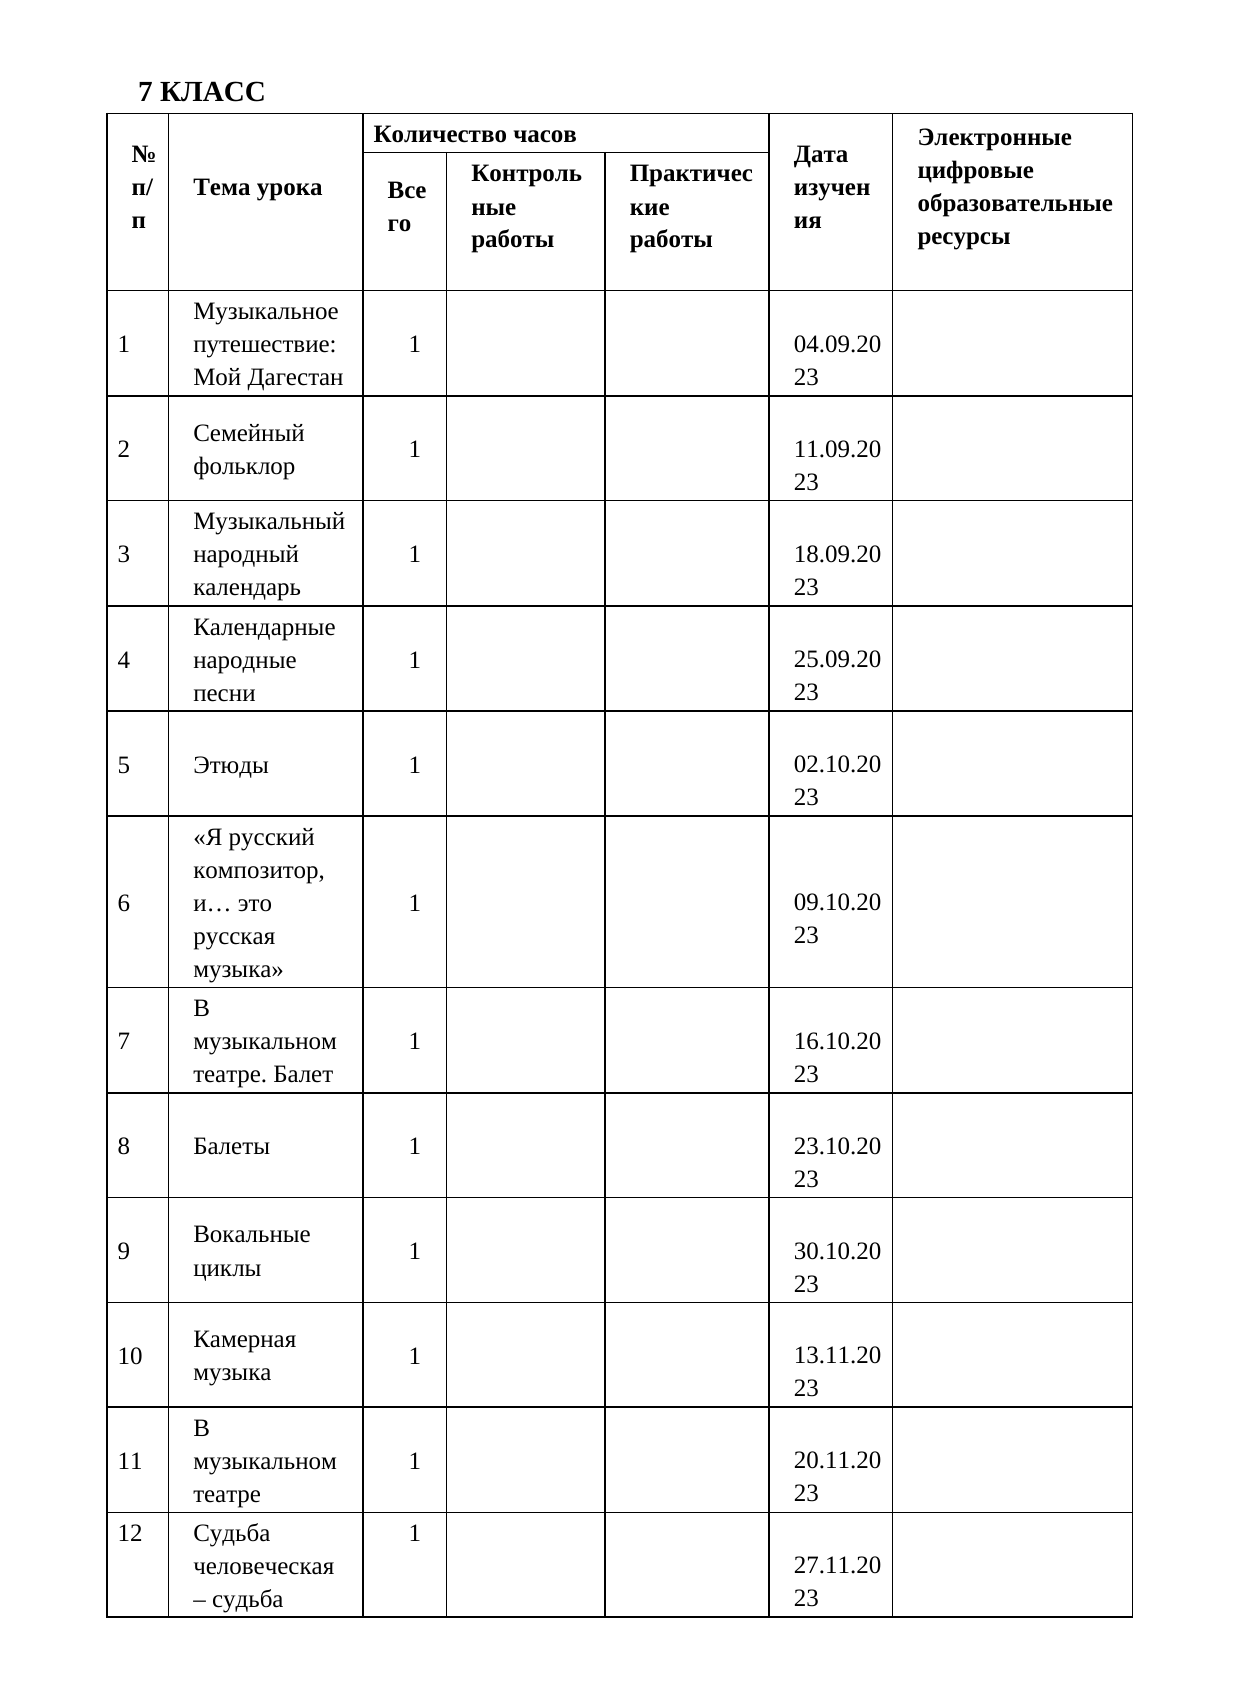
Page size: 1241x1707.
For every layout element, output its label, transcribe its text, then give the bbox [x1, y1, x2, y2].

table_cell 23.10.2023 [770, 1094, 892, 1197]
table_cell [606, 1094, 768, 1197]
table_cell [606, 291, 768, 395]
table_cell 18.09.2023 [770, 501, 892, 605]
table_cell 1 [364, 607, 446, 710]
table_header № п/п [108, 114, 168, 289]
table_cell 1 [364, 817, 446, 987]
table_cell Вокальные циклы [169, 1198, 362, 1301]
table_cell [447, 501, 604, 605]
table_cell Практические работы [606, 153, 768, 289]
table_cell [447, 1198, 604, 1301]
table_cell 2 [108, 397, 168, 499]
table_cell [606, 1513, 768, 1616]
table_cell 09.10.2023 [770, 817, 892, 987]
table_cell Календарные народные песни [169, 607, 362, 710]
table_cell [606, 607, 768, 710]
table_cell 3 [108, 501, 168, 605]
table_cell [606, 712, 768, 815]
table_cell Музыкальное путешествие: Мой Дагестан [169, 291, 362, 395]
table_cell [893, 712, 1132, 815]
table_cell 30.10.2023 [770, 1198, 892, 1301]
table_cell Этюды [169, 712, 362, 815]
table_cell 25.09.2023 [770, 607, 892, 710]
table_cell «Я русский композитор, и… это русская музыка» [169, 817, 362, 987]
table_cell 27.11.2023 [770, 1513, 892, 1616]
table_cell 12 [108, 1513, 168, 1616]
table_cell 1 [364, 501, 446, 605]
table_header Дата изучения [770, 114, 892, 289]
table_cell [606, 988, 768, 1092]
table_cell [447, 1094, 604, 1197]
table_cell [447, 1513, 604, 1616]
table_cell 1 [364, 1198, 446, 1301]
table_cell 16.10.2023 [770, 988, 892, 1092]
table_cell 1 [364, 712, 446, 815]
table_cell 1 [364, 988, 446, 1092]
table_cell [447, 1303, 604, 1406]
table_cell 1 [108, 291, 168, 395]
table_header Электронные цифровые образовательные ресурсы [893, 114, 1132, 289]
text 7 КЛАСС [131, 74, 1122, 107]
table_cell [447, 988, 604, 1092]
table_cell 6 [108, 817, 168, 987]
table_cell 8 [108, 1094, 168, 1197]
table_cell Контрольные работы [447, 153, 604, 289]
table_cell [606, 501, 768, 605]
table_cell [169, 1513, 362, 1616]
table_cell [606, 1303, 768, 1406]
table_cell [893, 501, 1132, 605]
table_cell 13.11.2023 [770, 1303, 892, 1406]
table_cell Музыкальный народный календарь [169, 501, 362, 605]
table_cell [893, 607, 1132, 710]
table_cell [893, 1094, 1132, 1197]
table_cell [893, 1198, 1132, 1301]
table_cell [447, 291, 604, 395]
table_cell [893, 1408, 1132, 1511]
table_cell 1 [364, 397, 446, 499]
table_cell [606, 1198, 768, 1301]
table_cell Всего [364, 153, 446, 289]
table_cell 1 [364, 1408, 446, 1511]
table_cell [893, 1303, 1132, 1406]
table_cell [893, 817, 1132, 987]
table_cell Семейный фольклор [169, 397, 362, 499]
table_cell Камерная музыка [169, 1303, 362, 1406]
table_cell [893, 397, 1132, 499]
table_cell 5 [108, 712, 168, 815]
table_cell 11.09.2023 [770, 397, 892, 499]
table_header Количество часов [364, 114, 768, 152]
table_cell 02.10.2023 [770, 712, 892, 815]
table_cell В музыкальном театре [169, 1408, 362, 1511]
table_cell 9 [108, 1198, 168, 1301]
table_cell 7 [108, 988, 168, 1092]
table_cell 1 [364, 291, 446, 395]
table_cell [447, 712, 604, 815]
table_cell [893, 1513, 1132, 1616]
table_cell 20.11.2023 [770, 1408, 892, 1511]
table_cell 1 [364, 1303, 446, 1406]
table_cell 10 [108, 1303, 168, 1406]
table_header Тема урока [169, 114, 362, 289]
table_cell [893, 291, 1132, 395]
table_cell 4 [108, 607, 168, 710]
table_cell В музыкальном театре. Балет [169, 988, 362, 1092]
table_cell Балеты [169, 1094, 362, 1197]
table_cell [447, 397, 604, 499]
table_cell [606, 1408, 768, 1511]
table_cell [447, 607, 604, 710]
table_cell [893, 988, 1132, 1092]
table_cell [606, 817, 768, 987]
table_cell [606, 397, 768, 499]
table_cell [447, 1408, 604, 1511]
table_cell 04.09.2023 [770, 291, 892, 395]
table_cell 1 [364, 1094, 446, 1197]
table_cell 11 [108, 1408, 168, 1511]
table_cell [447, 817, 604, 987]
table_cell 1 [364, 1513, 446, 1616]
